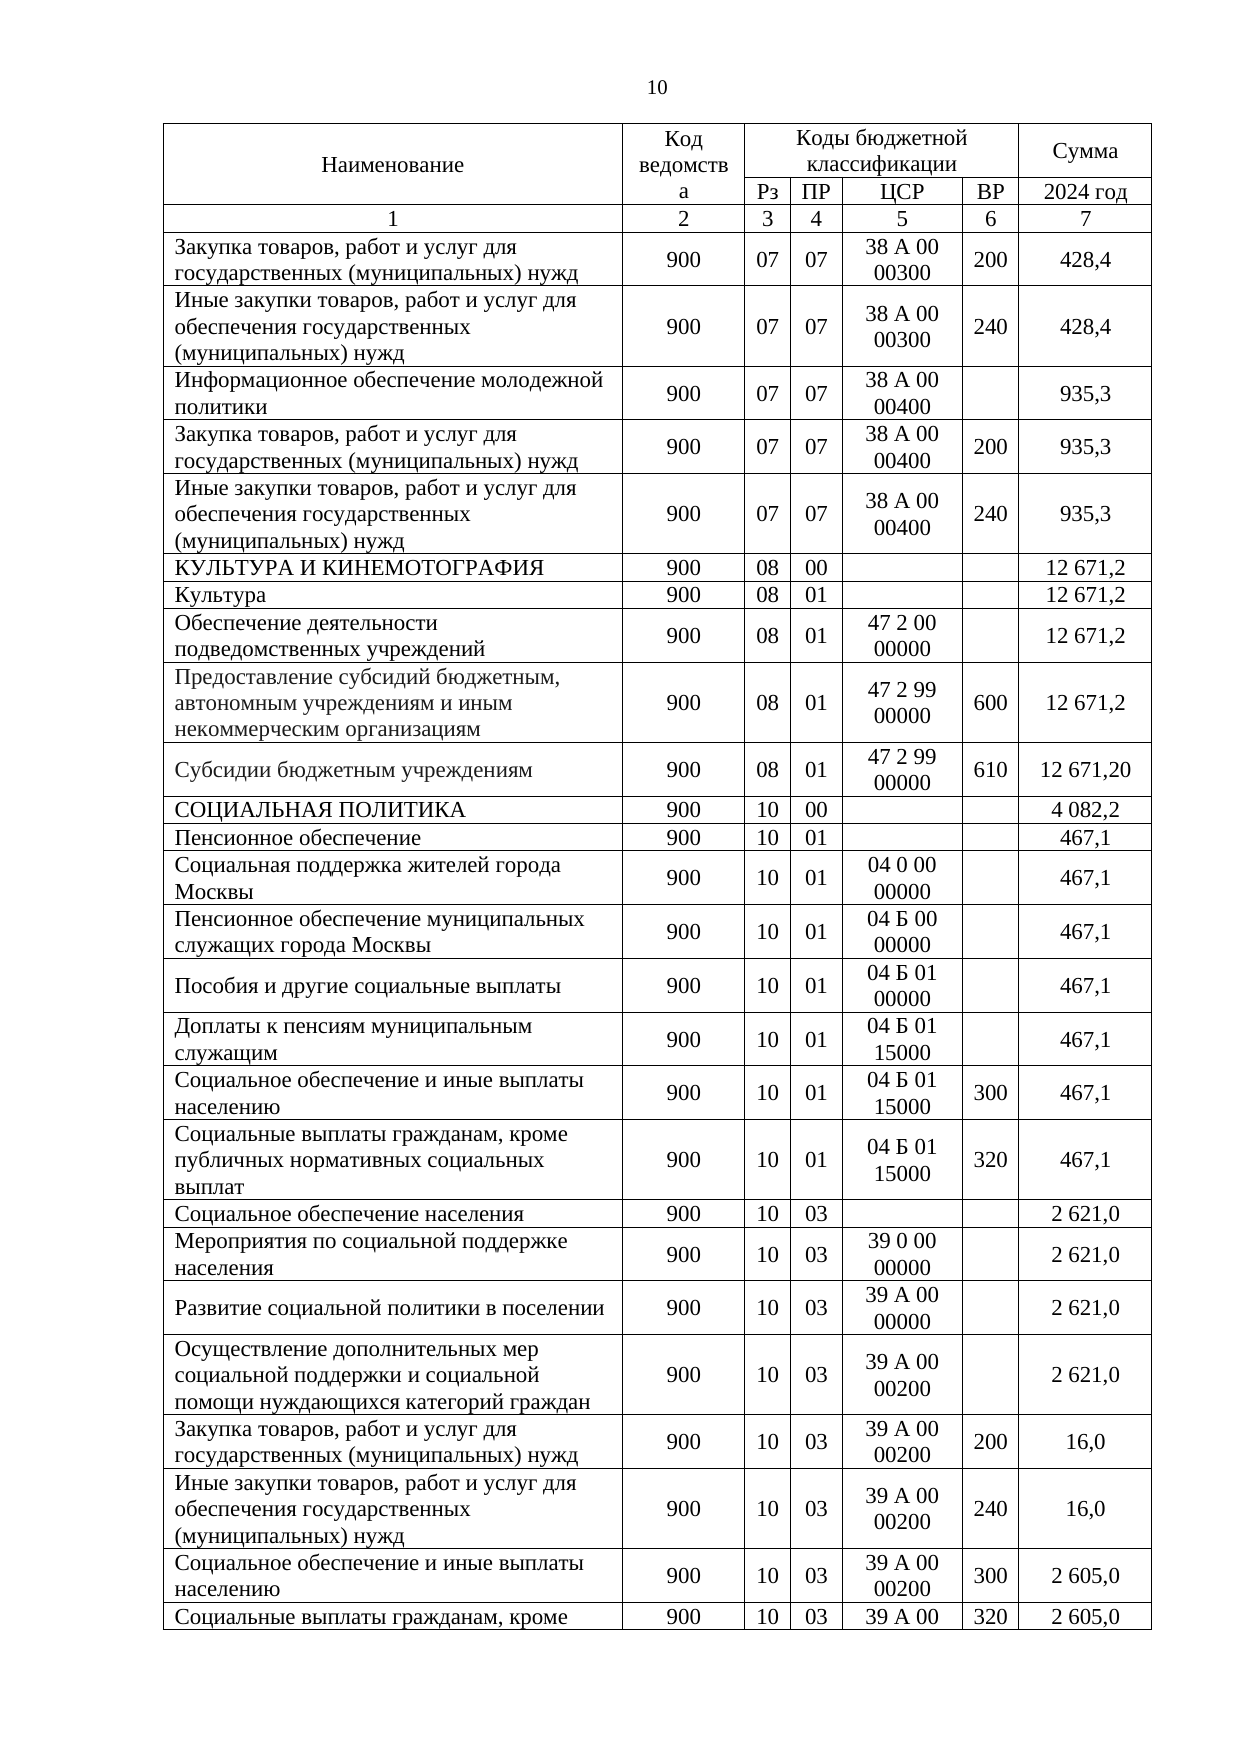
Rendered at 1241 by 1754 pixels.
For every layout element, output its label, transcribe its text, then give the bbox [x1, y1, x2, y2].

table_cell 200 [963, 420, 1018, 473]
table_cell Развитие социальной политики в поселении [164, 1281, 622, 1334]
table_cell 900 [623, 1228, 744, 1280]
table_cell [963, 959, 1018, 1012]
table_cell Закупка товаров, работ и услуг для государственных (муниципальных) нужд [164, 420, 622, 473]
table_cell 03 [791, 1228, 842, 1280]
table_cell [963, 367, 1018, 419]
table_cell 900 [623, 1120, 744, 1199]
table_cell Обеспечение деятельности подведомственных учреждений [164, 609, 622, 662]
table_cell [963, 554, 1018, 581]
table_cell 300 [963, 1066, 1018, 1119]
table_cell 03 [791, 1335, 842, 1414]
table_cell [963, 1335, 1018, 1414]
table_cell 01 [791, 1013, 842, 1065]
table_cell 12 671,2 [1019, 554, 1151, 581]
table_cell [963, 1200, 1018, 1227]
table_cell 240 [963, 474, 1018, 553]
table_cell 2 605,0 [1019, 1603, 1151, 1629]
table_cell 01 [791, 824, 842, 850]
table_cell 39 А 00 00000 [843, 1281, 962, 1334]
table_cell Осуществление дополнительных мер социальной поддержки и социальной помощи нуждающихся категорий граждан [164, 1335, 622, 1414]
table_cell 07 [745, 367, 790, 419]
table_cell 900 [623, 663, 744, 742]
table_cell 10 [745, 1549, 790, 1602]
table_cell 900 [623, 1066, 744, 1119]
table_cell 10 [745, 851, 790, 904]
table_cell Предоставление субсидий бюджетным, автономным учреждениям и иным некоммерческим организациям [164, 663, 622, 742]
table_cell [164, 1603, 622, 1629]
table_cell 16,0 [1019, 1415, 1151, 1468]
table_cell 935,3 [1019, 367, 1151, 419]
table_cell 900 [623, 420, 744, 473]
table_cell 900 [623, 1603, 744, 1629]
table_cell 10 [745, 905, 790, 958]
table_cell 900 [623, 582, 744, 608]
table_cell Социальное обеспечение населения [164, 1200, 622, 1227]
table_cell 2 621,0 [1019, 1281, 1151, 1334]
table_cell 00 [791, 554, 842, 581]
table_cell 04 Б 00 00000 [843, 905, 962, 958]
table_cell 2 [623, 205, 744, 232]
table_cell Информационное обеспечение молодежной политики [164, 367, 622, 419]
table_cell Социальное обеспечение и иные выплаты населению [164, 1066, 622, 1119]
table_cell 39 0 00 00000 [843, 1228, 962, 1280]
table_cell 467,1 [1019, 1120, 1151, 1199]
table_cell 900 [623, 609, 744, 662]
table_cell 12 671,2 [1019, 663, 1151, 742]
table_cell 00 [791, 797, 842, 823]
table_cell 07 [745, 286, 790, 366]
table_cell [963, 1228, 1018, 1280]
table_cell 01 [791, 609, 842, 662]
table_cell Закупка товаров, работ и услуг для государственных (муниципальных) нужд [164, 1415, 622, 1468]
table_cell 4 082,2 [1019, 797, 1151, 823]
table_cell 08 [745, 609, 790, 662]
table_cell 300 [963, 1549, 1018, 1602]
table_cell Социальное обеспечение и иные выплаты населению [164, 1549, 622, 1602]
table_cell 10 [745, 1228, 790, 1280]
table_cell 467,1 [1019, 905, 1151, 958]
table_cell 900 [623, 824, 744, 850]
table_cell Пенсионное обеспечение [164, 824, 622, 850]
table_cell 428,4 [1019, 233, 1151, 285]
table_cell 10 [745, 1469, 790, 1548]
table_cell 07 [791, 474, 842, 553]
table_cell 610 [963, 743, 1018, 796]
table_cell Субсидии бюджетным учреждениям [164, 743, 622, 796]
table_cell [843, 797, 962, 823]
table_cell 2 621,0 [1019, 1200, 1151, 1227]
table_cell 935,3 [1019, 474, 1151, 553]
table_cell 900 [623, 797, 744, 823]
table_cell [963, 1281, 1018, 1334]
table_cell 03 [791, 1415, 842, 1468]
table_cell 38 А 00 00400 [843, 367, 962, 419]
table_cell 01 [791, 663, 842, 742]
table_cell [963, 1013, 1018, 1065]
table_cell 935,3 [1019, 420, 1151, 473]
table_cell 07 [791, 420, 842, 473]
table_cell 900 [623, 1200, 744, 1227]
table_cell 467,1 [1019, 851, 1151, 904]
table_cell 320 [963, 1120, 1018, 1199]
table_cell 03 [791, 1281, 842, 1334]
table_cell 01 [791, 582, 842, 608]
table_cell [963, 905, 1018, 958]
table_cell КУЛЬТУРА И КИНЕМОТОГРАФИЯ [164, 554, 622, 581]
table_cell 428,4 [1019, 286, 1151, 366]
table_cell 10 [745, 797, 790, 823]
table_cell 04 Б 01 15000 [843, 1066, 962, 1119]
table_cell 467,1 [1019, 1066, 1151, 1119]
table_cell 39 А 00 00200 [843, 1603, 962, 1629]
table_cell 38 А 00 00400 [843, 474, 962, 553]
table_cell Социальная поддержка жителей города Москвы [164, 851, 622, 904]
table_cell 4 [791, 205, 842, 232]
table_cell 07 [745, 474, 790, 553]
table_cell 08 [745, 663, 790, 742]
table_cell 467,1 [1019, 824, 1151, 850]
table_cell 12 671,2 [1019, 582, 1151, 608]
table_cell 39 А 00 00200 [843, 1415, 962, 1468]
table_cell 12 671,20 [1019, 743, 1151, 796]
table_cell 08 [745, 582, 790, 608]
table_cell 10 [745, 1281, 790, 1334]
table_cell 39 А 00 00200 [843, 1549, 962, 1602]
table_cell [963, 851, 1018, 904]
table_cell 10 [745, 1335, 790, 1414]
table_cell 5 [843, 205, 962, 232]
table_cell [963, 582, 1018, 608]
table_cell 10 [745, 1603, 790, 1629]
table_cell 03 [791, 1603, 842, 1629]
table_cell 38 А 00 00400 [843, 420, 962, 473]
table_cell 38 А 00 00300 [843, 233, 962, 285]
table_cell 07 [791, 233, 842, 285]
table_cell 10 [745, 1415, 790, 1468]
table_cell [843, 824, 962, 850]
table_cell 07 [791, 286, 842, 366]
table_cell [843, 582, 962, 608]
table_cell [963, 824, 1018, 850]
table_cell 240 [963, 286, 1018, 366]
table_header Код ведомства [623, 124, 744, 204]
table_cell 900 [623, 959, 744, 1012]
table_cell 01 [791, 959, 842, 1012]
table_cell 467,1 [1019, 1013, 1151, 1065]
table_cell 900 [623, 554, 744, 581]
table_cell 01 [791, 1066, 842, 1119]
table_cell 900 [623, 286, 744, 366]
table_header Наименование [164, 124, 622, 204]
table_cell ВР [963, 178, 1018, 204]
table_cell 01 [791, 851, 842, 904]
table_cell Закупка товаров, работ и услуг для государственных (муниципальных) нужд [164, 233, 622, 285]
table_cell 900 [623, 1469, 744, 1548]
table_cell 2 605,0 [1019, 1549, 1151, 1602]
table_cell [843, 554, 962, 581]
table_cell СОЦИАЛЬНАЯ ПОЛИТИКА [164, 797, 622, 823]
table_cell ЦСР [843, 178, 962, 204]
table_cell Доплаты к пенсиям муниципальным служащим [164, 1013, 622, 1065]
table_cell 240 [963, 1469, 1018, 1548]
table_cell 900 [623, 1549, 744, 1602]
table_cell 04 Б 01 00000 [843, 959, 962, 1012]
table_cell 600 [963, 663, 1018, 742]
table_cell Пособия и другие социальные выплаты [164, 959, 622, 1012]
table_cell 12 671,2 [1019, 609, 1151, 662]
table_cell [963, 797, 1018, 823]
table_cell 07 [791, 367, 842, 419]
table_cell 08 [745, 554, 790, 581]
table_cell 01 [791, 743, 842, 796]
table_cell 16,0 [1019, 1469, 1151, 1548]
table_cell 03 [791, 1469, 842, 1548]
table_cell 900 [623, 1281, 744, 1334]
table_cell 38 А 00 00300 [843, 286, 962, 366]
table_cell 10 [745, 1200, 790, 1227]
table_cell 900 [623, 851, 744, 904]
table_cell 04 Б 01 15000 [843, 1013, 962, 1065]
table_header Сумма [1019, 124, 1151, 177]
table_cell 7 [1019, 205, 1151, 232]
table_cell Иные закупки товаров, работ и услуг для обеспечения государственных (муниципальных) нужд [164, 474, 622, 553]
table_cell 47 2 99 00000 [843, 663, 962, 742]
table_cell Социальные выплаты гражданам, кроме публичных нормативных социальных выплат [164, 1120, 622, 1199]
table_cell ПР [791, 178, 842, 204]
table_cell 900 [623, 367, 744, 419]
table_cell Рз [745, 178, 790, 204]
table_cell 900 [623, 905, 744, 958]
table_cell Культура [164, 582, 622, 608]
table_cell 2024 год [1019, 178, 1151, 204]
table_cell Иные закупки товаров, работ и услуг для обеспечения государственных (муниципальных) нужд [164, 286, 622, 366]
table_cell 900 [623, 1013, 744, 1065]
table_cell Пенсионное обеспечение муниципальных служащих города Москвы [164, 905, 622, 958]
table_header Коды бюджетной классификации [745, 124, 1018, 177]
table_cell [963, 609, 1018, 662]
table_cell 01 [791, 1120, 842, 1199]
table_cell 200 [963, 1415, 1018, 1468]
table_cell 47 2 99 00000 [843, 743, 962, 796]
table_cell [843, 1200, 962, 1227]
table_cell 10 [745, 824, 790, 850]
table_cell 39 А 00 00200 [843, 1469, 962, 1548]
table_cell 1 [164, 205, 622, 232]
table_cell 03 [791, 1549, 842, 1602]
table_cell 3 [745, 205, 790, 232]
table_cell 07 [745, 233, 790, 285]
table_cell 200 [963, 233, 1018, 285]
table_cell 01 [791, 905, 842, 958]
table_cell 900 [623, 474, 744, 553]
table_cell 08 [745, 743, 790, 796]
table_cell Иные закупки товаров, работ и услуг для обеспечения государственных (муниципальных) нужд [164, 1469, 622, 1548]
table_cell 900 [623, 1335, 744, 1414]
table_cell 900 [623, 233, 744, 285]
table_cell 900 [623, 743, 744, 796]
table_cell 10 [745, 1120, 790, 1199]
table_cell 04 0 00 00000 [843, 851, 962, 904]
table_cell 39 А 00 00200 [843, 1335, 962, 1414]
table_cell 2 621,0 [1019, 1228, 1151, 1280]
table_cell 900 [623, 1415, 744, 1468]
table_cell 2 621,0 [1019, 1335, 1151, 1414]
table_cell 10 [745, 1066, 790, 1119]
table_cell 320 [963, 1603, 1018, 1629]
table_cell 07 [745, 420, 790, 473]
table_cell 04 Б 01 15000 [843, 1120, 962, 1199]
table_cell 47 2 00 00000 [843, 609, 962, 662]
table_cell 10 [745, 959, 790, 1012]
table_cell 10 [745, 1013, 790, 1065]
table_cell Мероприятия по социальной поддержке населения [164, 1228, 622, 1280]
table_cell 03 [791, 1200, 842, 1227]
table_cell 6 [963, 205, 1018, 232]
table_cell 467,1 [1019, 959, 1151, 1012]
